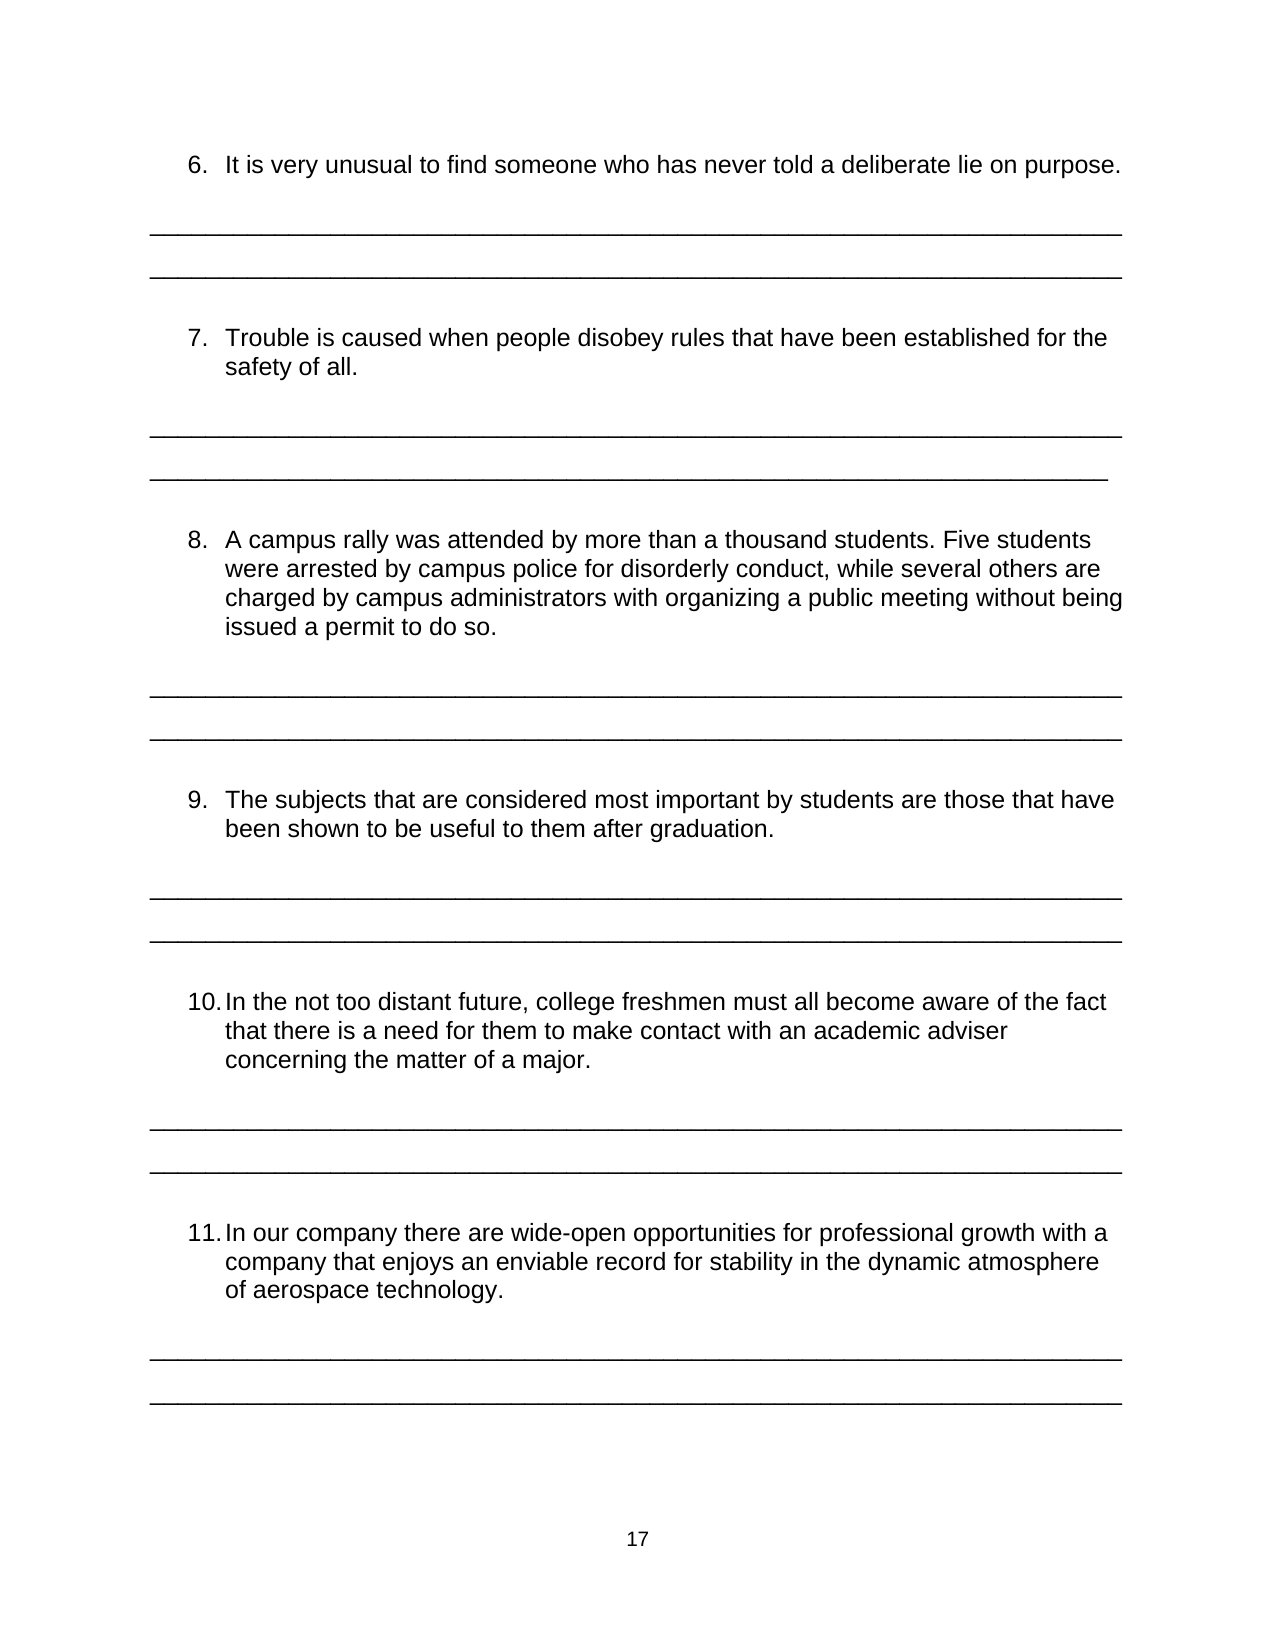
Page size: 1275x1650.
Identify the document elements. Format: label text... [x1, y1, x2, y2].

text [150, 1333, 1125, 1405]
text ____________________________________________________________________________________________________________________________________________ [150, 1102, 1125, 1174]
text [150, 208, 1125, 280]
list Trouble is caused when people disobey rules that have been established for the safety of all. [187, 323, 1125, 381]
list In our company there are wide-open opportunities for professional growth with a company that enjoys an enviable record for stability in the dynamic atmosphere of aerospace technology. [187, 1218, 1125, 1304]
list A campus rally was attended by more than a thousand students. Five students were arrested by campus police for disorderly conduct, while several others are charged by campus administrators with organizing a public meeting without being issued a permit to do so. [187, 525, 1125, 640]
list It is very unusual to find someone who has never told a deliberate lie on purpose. [187, 150, 1125, 179]
text ____________________________________________________________________________________________________________________________________________ [150, 872, 1125, 943]
list In the not too distant future, college freshmen must all become aware of the fact that there is a need for them to make contact with an academic adviser concerning the matter of a major. [187, 987, 1125, 1073]
text ___________________________________________________________________________________________________________________________________________ [150, 410, 1125, 482]
list The subjects that are considered most important by students are those that have been shown to be useful to them after graduation. [187, 785, 1125, 842]
text ____________________________________________________________________________________________________________________________________________ [150, 669, 1125, 741]
